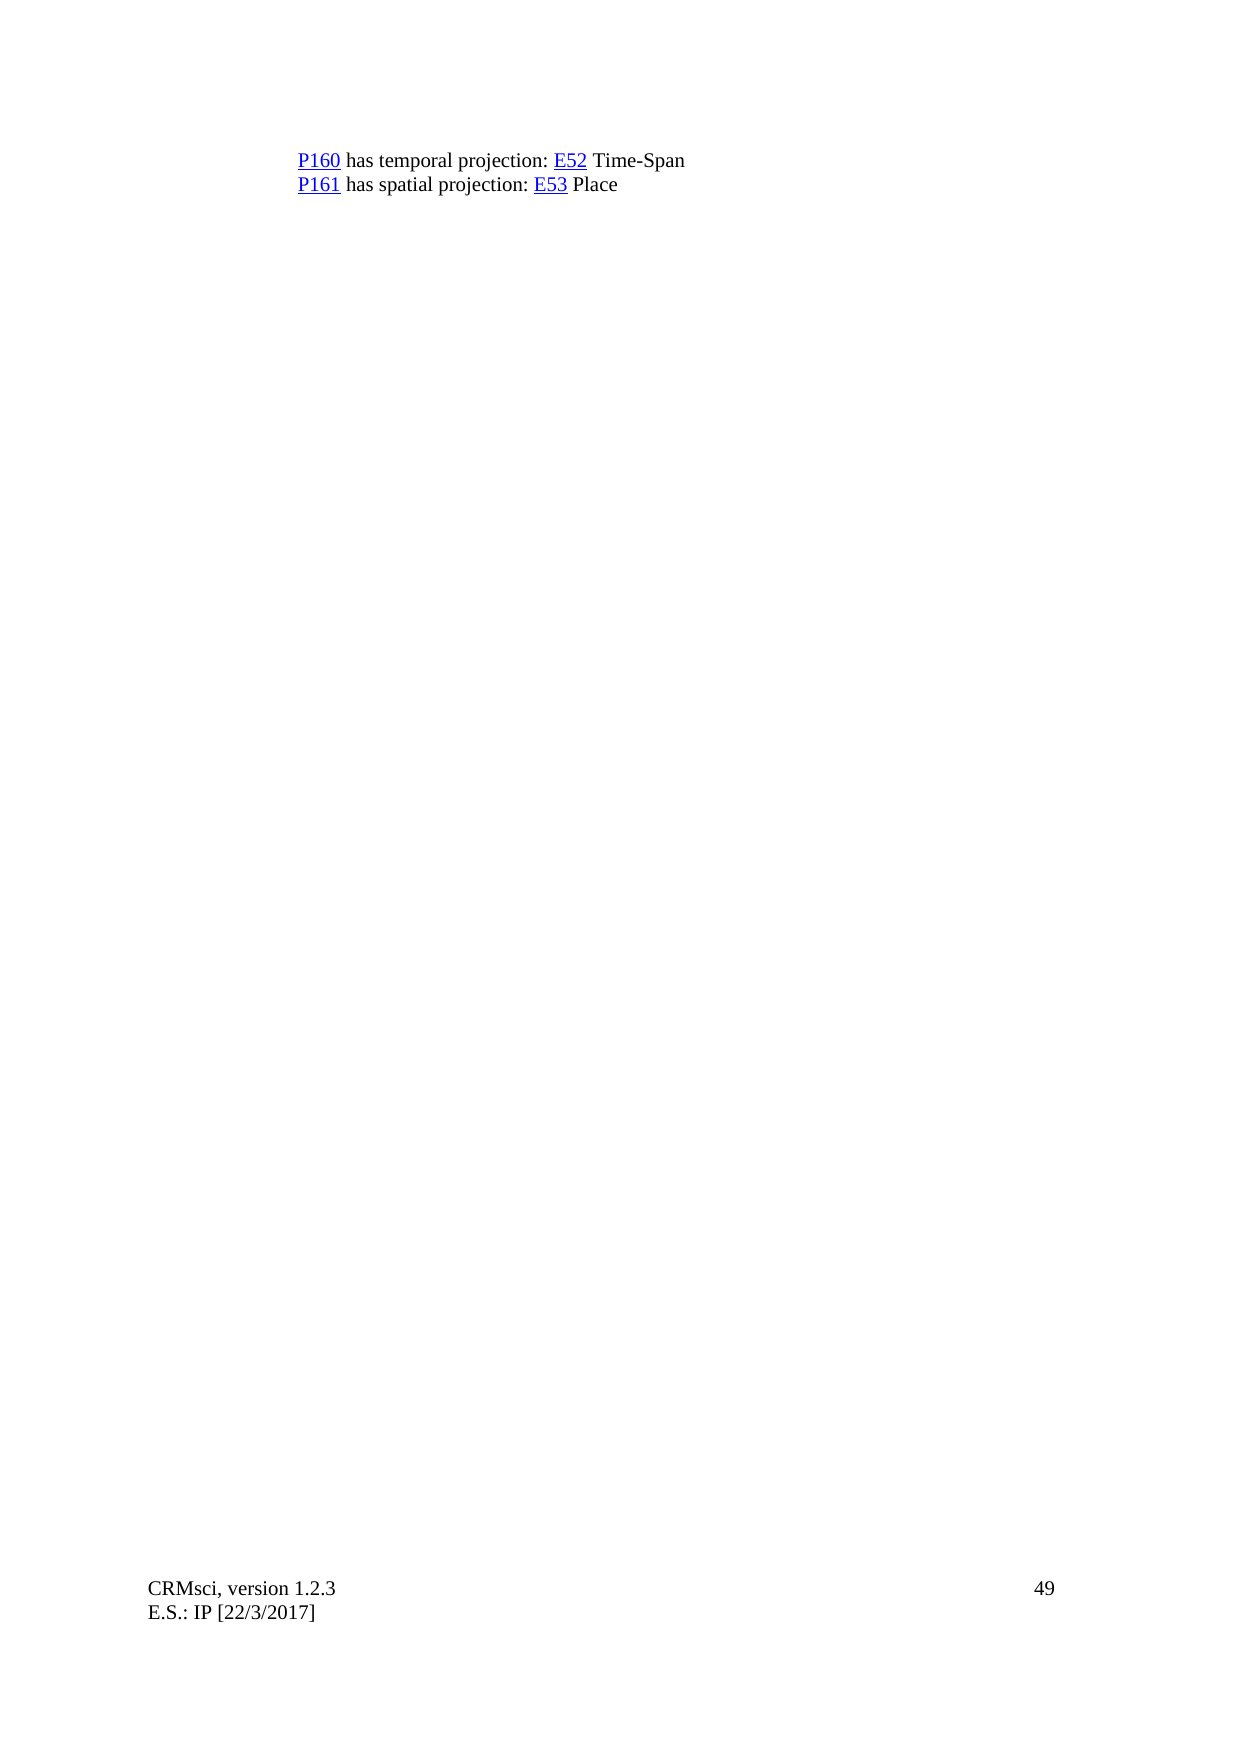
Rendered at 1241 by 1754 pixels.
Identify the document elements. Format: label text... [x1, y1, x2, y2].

text P161 has spatial projection: E53 Place [298, 172, 1092, 196]
text P160 has temporal projection: E52 Time-Span [298, 148, 1092, 172]
